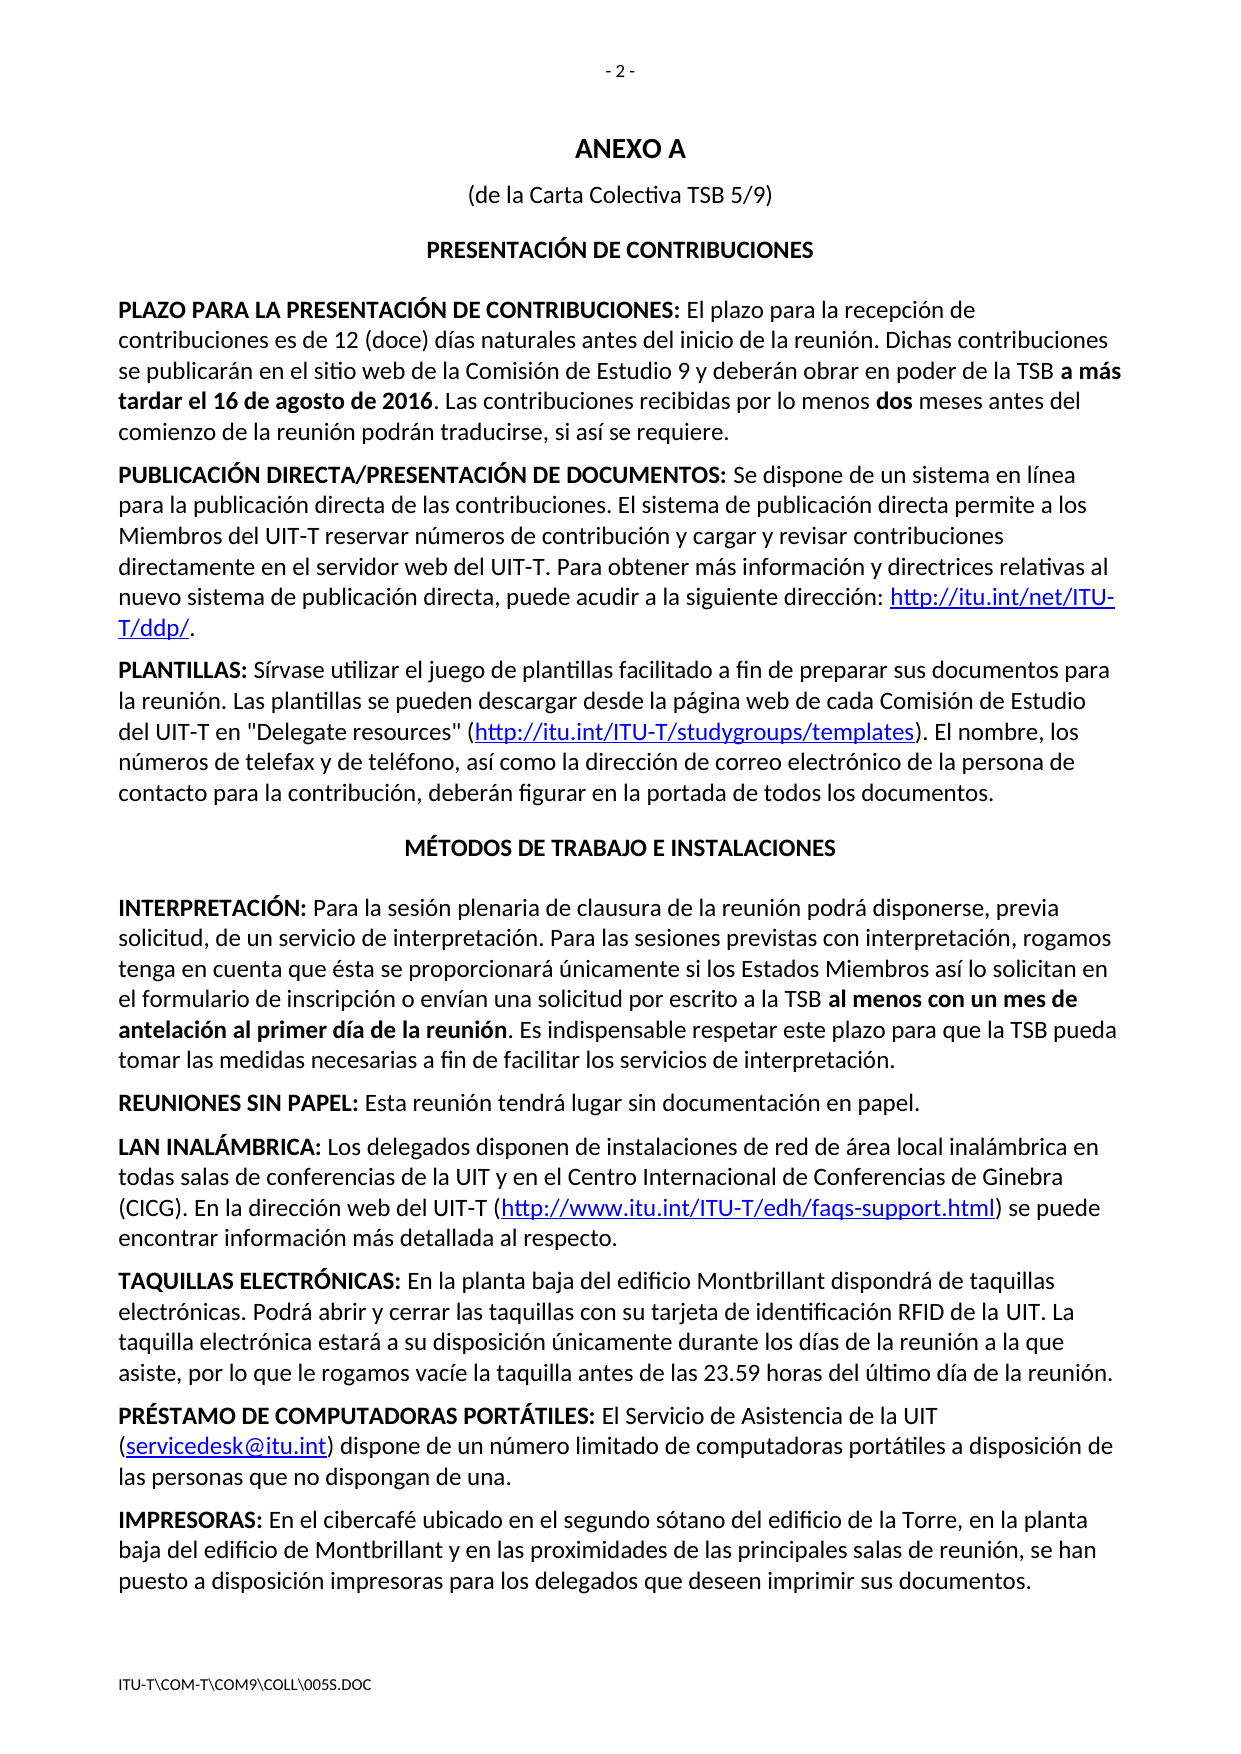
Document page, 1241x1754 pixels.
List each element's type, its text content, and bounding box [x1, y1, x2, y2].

text TAQUILLAS ELECTRÓNICAS: En la planta baja del edificio Montbrillant dispondrá de taquillas electrónicas. Podrá abrir y cerrar las taquillas con su tarjeta de identificación RFID de la UIT. La taquilla electrónica estará a su disposición únicamente durante los días de la reunión a la que asiste, por lo que le rogamos vacíe la taquilla antes de las 23.59 horas del último día de la reunión. [118, 1265, 1122, 1387]
text ANEXO A [118, 131, 1142, 166]
text PRÉSTAMO DE COMPUTADORAS PORTÁTILES: El Servicio de Asistencia de la UIT (servicedesk@itu.int) dispone de un número limitado de computadoras portátiles a disposición de las personas que no dispongan de una. [118, 1400, 1122, 1491]
text LAN INALÁMBRICA: Los delegados disponen de instalaciones de red de área local inalámbrica en todas salas de conferencias de la UIT y en el Centro Internacional de Conferencias de Ginebra (CICG). En la dirección web del UIT-T (http://www.itu.int/ITU-T/edh/faqs-support.html) se puede encontrar información más detallada al respecto. [118, 1131, 1122, 1253]
text IMPRESORAS: En el cibercafé ubicado en el segundo sótano del edificio de la Torre, en la planta baja del edificio de Montbrillant y en las proximidades de las principales salas de reunión, se han puesto a disposición impresoras para los delegados que deseen imprimir sus documentos. [118, 1504, 1122, 1595]
text PUBLICACIÓN DIRECTA/PRESENTACIÓN DE DOCUMENTOS: Se dispone de un sistema en línea para la publicación directa de las contribuciones. El sistema de publicación directa permite a los Miembros del UIT-T reservar números de contribución y cargar y revisar contribuciones directamente en el servidor web del UIT-T. Para obtener más información y directrices relativas al nuevo sistema de publicación directa, puede acudir a la siguiente dirección: http://itu.int/net/ITU-T/ddp/. [118, 459, 1122, 642]
text INTERPRETACIÓN: Para la sesión plenaria de clausura de la reunión podrá disponerse, previa solicitud, de un servicio de interpretación. Para las sesiones previstas con interpretación, rogamos tenga en cuenta que ésta se proporcionará únicamente si los Estados Miembros así lo solicitan en el formulario de inscripción o envían una solicitud por escrito a la TSB al menos con un mes de antelación al primer día de la reunión. Es indispensable respetar este plazo para que la TSB pueda tomar las medidas necesarias a fin de facilitar los servicios de interpretación. [118, 892, 1122, 1075]
text (de la Carta Colectiva TSB 5/9) [118, 179, 1122, 209]
title MÉTODOS DE TRABAJO E INSTALACIONES [118, 832, 1122, 863]
text REUNIONES SIN PAPEL: Esta reunión tendrá lugar sin documentación en papel. [118, 1088, 1122, 1118]
text PLAZO PARA LA PRESENTACIÓN DE CONTRIBUCIONES: El plazo para la recepción de contribuciones es de 12 (doce) días naturales antes del inicio de la reunión. Dichas contribuciones se publicarán en el sitio web de la Comisión de Estudio 9 y deberán obrar en poder de la TSB a más tardar el 16 de agosto de 2016. Las contribuciones recibidas por lo menos dos meses antes del comienzo de la reunión podrán traducirse, si así se requiere. [118, 294, 1122, 447]
title PRESENTACIÓN DE CONTRIBUCIONES [118, 234, 1122, 265]
text PLANTILLAS: Sírvase utilizar el juego de plantillas facilitado a fin de preparar sus documentos para la reunión. Las plantillas se pueden descargar desde la página web de cada Comisión de Estudio del UIT-T en "Delegate resources" (http://itu.int/ITU-T/studygroups/templates). El nombre, los números de telefax y de teléfono, así como la dirección de correo electrónico de la persona de contacto para la contribución, deberán figurar en la portada de todos los documentos. [118, 655, 1122, 807]
